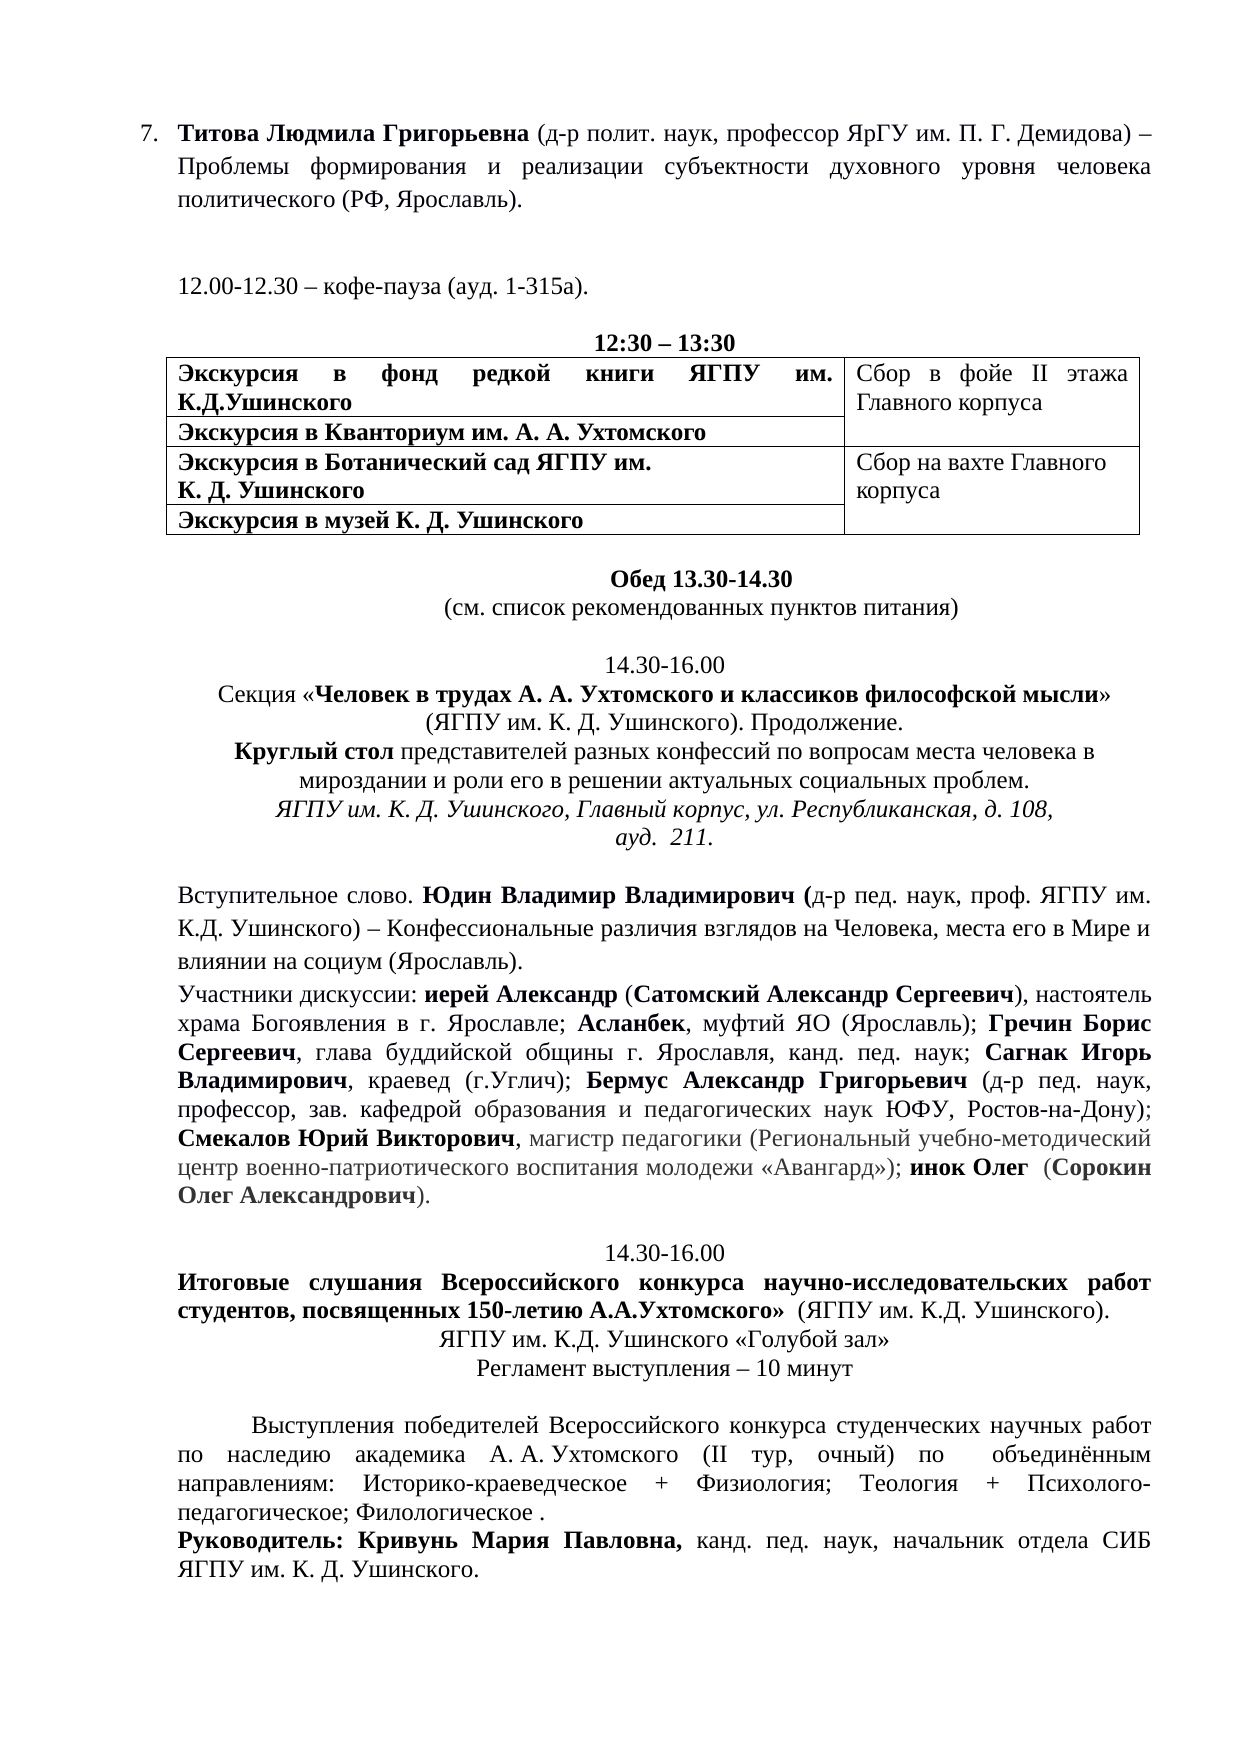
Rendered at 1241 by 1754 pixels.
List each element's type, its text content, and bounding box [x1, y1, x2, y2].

text Итоговые слушания Всероссийского конкурса научно-исследовательских работ студентов, посвященных 150-летию А.А.Ухтомского» (ЯГПУ им. К.Д. Ушинского). [177, 1267, 1152, 1324]
table_cell Экскурсия в музей К. Д. Ушинского [167, 505, 844, 534]
text Обед 13.30-14.30 [177, 564, 1152, 592]
text ЯГПУ им. К. Д. Ушинского, Главный корпус, ул. Республиканская, д. 108, [177, 794, 1152, 822]
list Титова Людмила Григорьевна (д-р полит. наук, профессор ЯрГУ им. П. Г. Демидова) – Проблемы формирования и реализации субъектности духовного уровня человека политического (РФ, Ярославль). [140, 118, 1152, 213]
text Руководитель: Кривунь Мария Павловна, канд. пед. наук, начальник отдела СИБ ЯГПУ им. К. Д. Ушинского. [177, 1525, 1152, 1583]
list Вступительное слово. Юдин Владимир Владимирович (д-р пед. наук, проф. ЯГПУ им. К.Д. Ушинского) – Конфессиональные различия взглядов на Человека, места его в Мире и влиянии на социум (Ярославль). [177, 880, 1152, 975]
text 14.30-16.00 [177, 1238, 1152, 1267]
list Участники дискуссии: иерей Александр (Сатомский Александр Сергеевич), настоятель храма Богоявления в г. Ярославле; Асланбек, муфтий ЯО (Ярославль); Гречин Борис Сергеевич, глава буддийской общины г. Ярославля, канд. пед. наук; Сагнак Игорь Владимирович, краевед (г.Углич); Бермус Александр Григорьевич (д-р пед. наук, профессор, зав. кафедрой образования и педагогических наук ЮФУ, Ростов-на-Дону); Смекалов Юрий Викторович, магистр педагогики (Региональный учебно-методический центр военно-патриотического воспитания молодежи «Авангард»); инок Олег (Сорокин Олег Александрович). [177, 979, 1152, 1209]
text Круглый стол представителей разных конфессий по вопросам места человека в мироздании и роли его в решении актуальных социальных проблем. [177, 736, 1152, 794]
text Выступления победителей Всероссийского конкурса студенческих научных работ по наследию академика А. А. Ухтомского (II тур, очный) по объединённым направлениям: Историко-краеведческое + Физиология; Теология + Психолого-педагогическое; Филологическое . [177, 1410, 1152, 1525]
text 12:30 – 13:30 [177, 328, 1152, 357]
table_cell Сбор на вахте Главного корпуса [845, 447, 1139, 534]
text (см. список рекомендованных пунктов питания) [177, 592, 1152, 621]
table_header Сбор в фойе II этажа Главного корпуса [845, 358, 1139, 446]
text 12.00-12.30 – кофе-пауза (ауд. 1-315а). [177, 271, 1152, 300]
text Секция «Человек в трудах А. А. Ухтомского и классиков философской мысли» (ЯГПУ им. К. Д. Ушинского). Продолжение. [177, 679, 1152, 736]
table_cell Экскурсия в Кванториум им. А. А. Ухтомского [167, 417, 844, 446]
text 14.30-16.00 [177, 650, 1152, 679]
text Регламент выступления – 10 минут [177, 1353, 1152, 1382]
table_cell Экскурсия в Ботанический сад ЯГПУ им. К. Д. Ушинского [167, 447, 844, 504]
table_header Экскурсия в фонд редкой книги ЯГПУ им. К.Д.Ушинского [167, 358, 844, 416]
text ЯГПУ им. К.Д. Ушинского «Голубой зал» [177, 1324, 1152, 1353]
text ауд. 211. [177, 822, 1152, 851]
